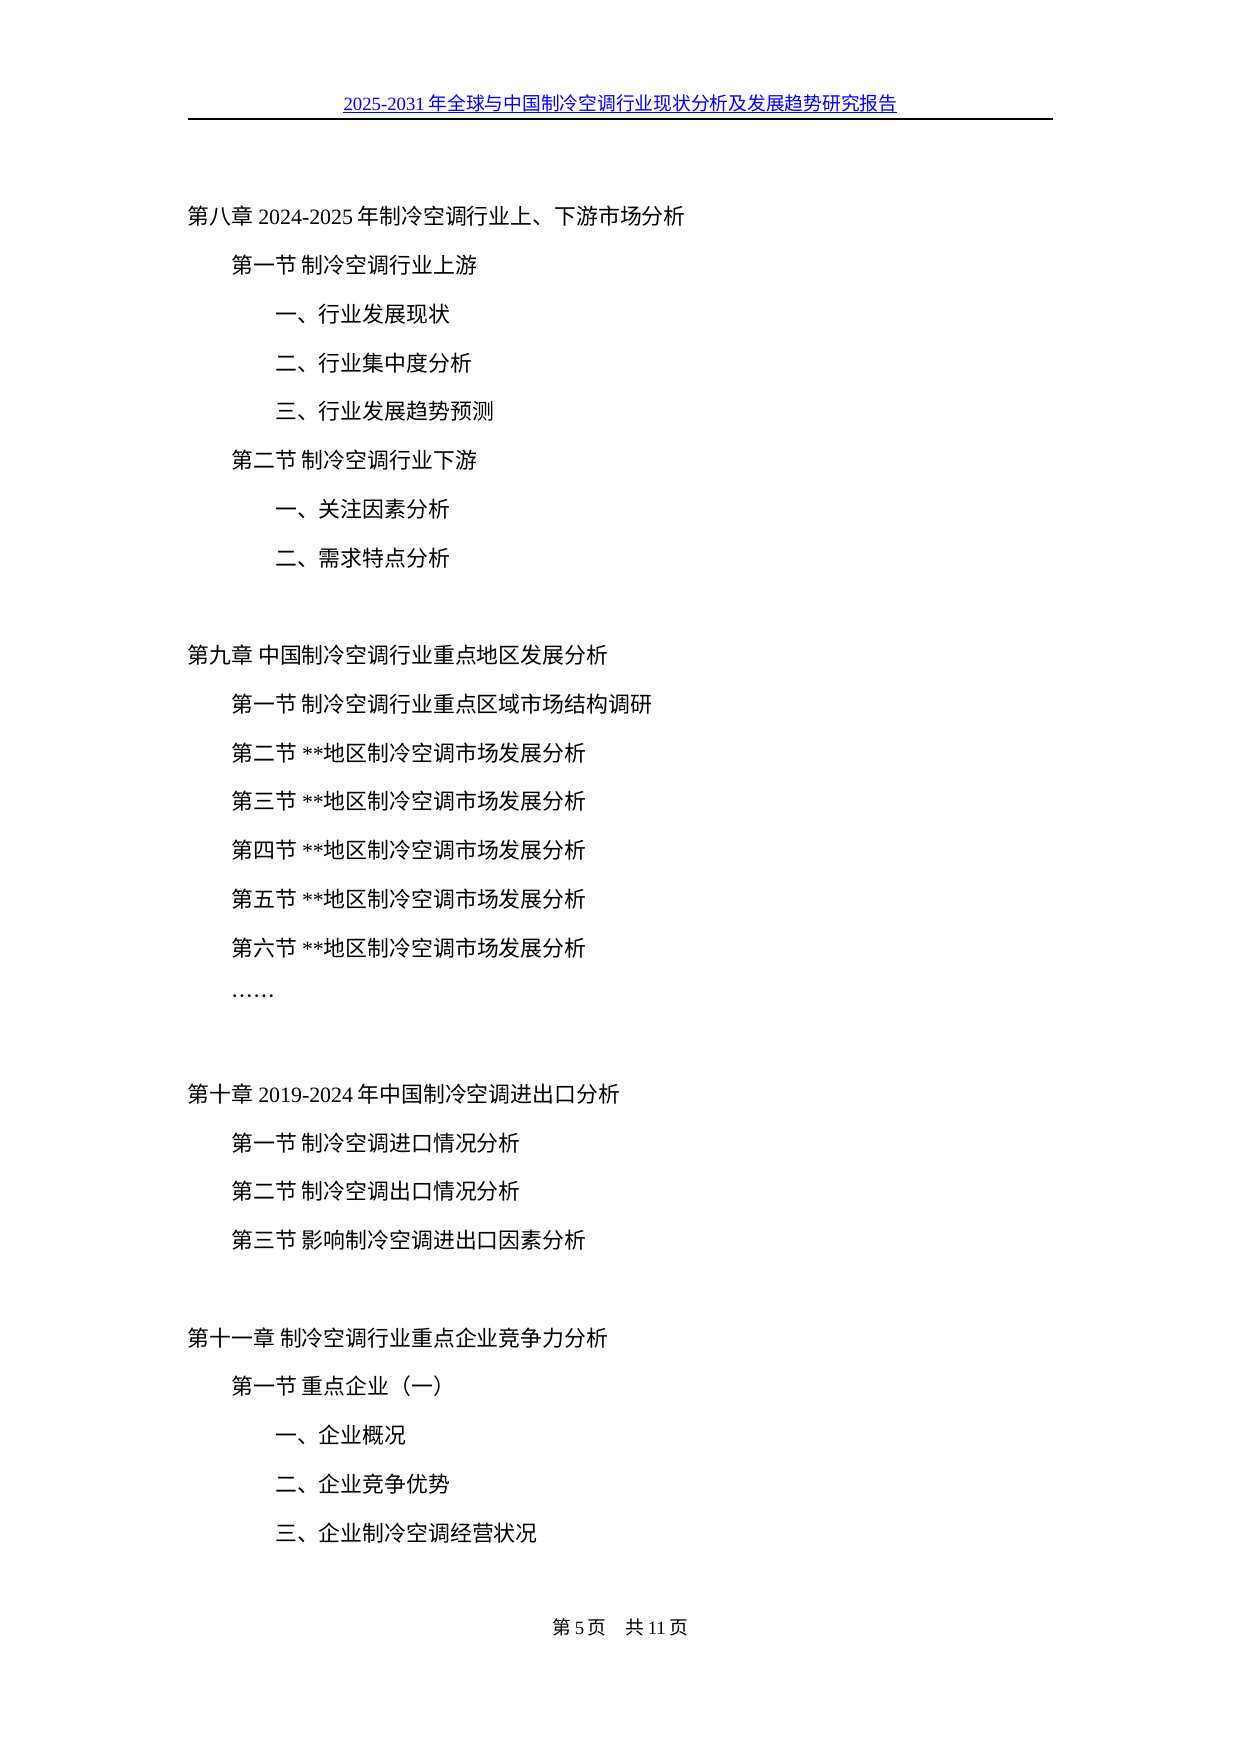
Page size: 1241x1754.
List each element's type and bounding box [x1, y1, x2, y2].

text [187, 150, 1053, 1548]
